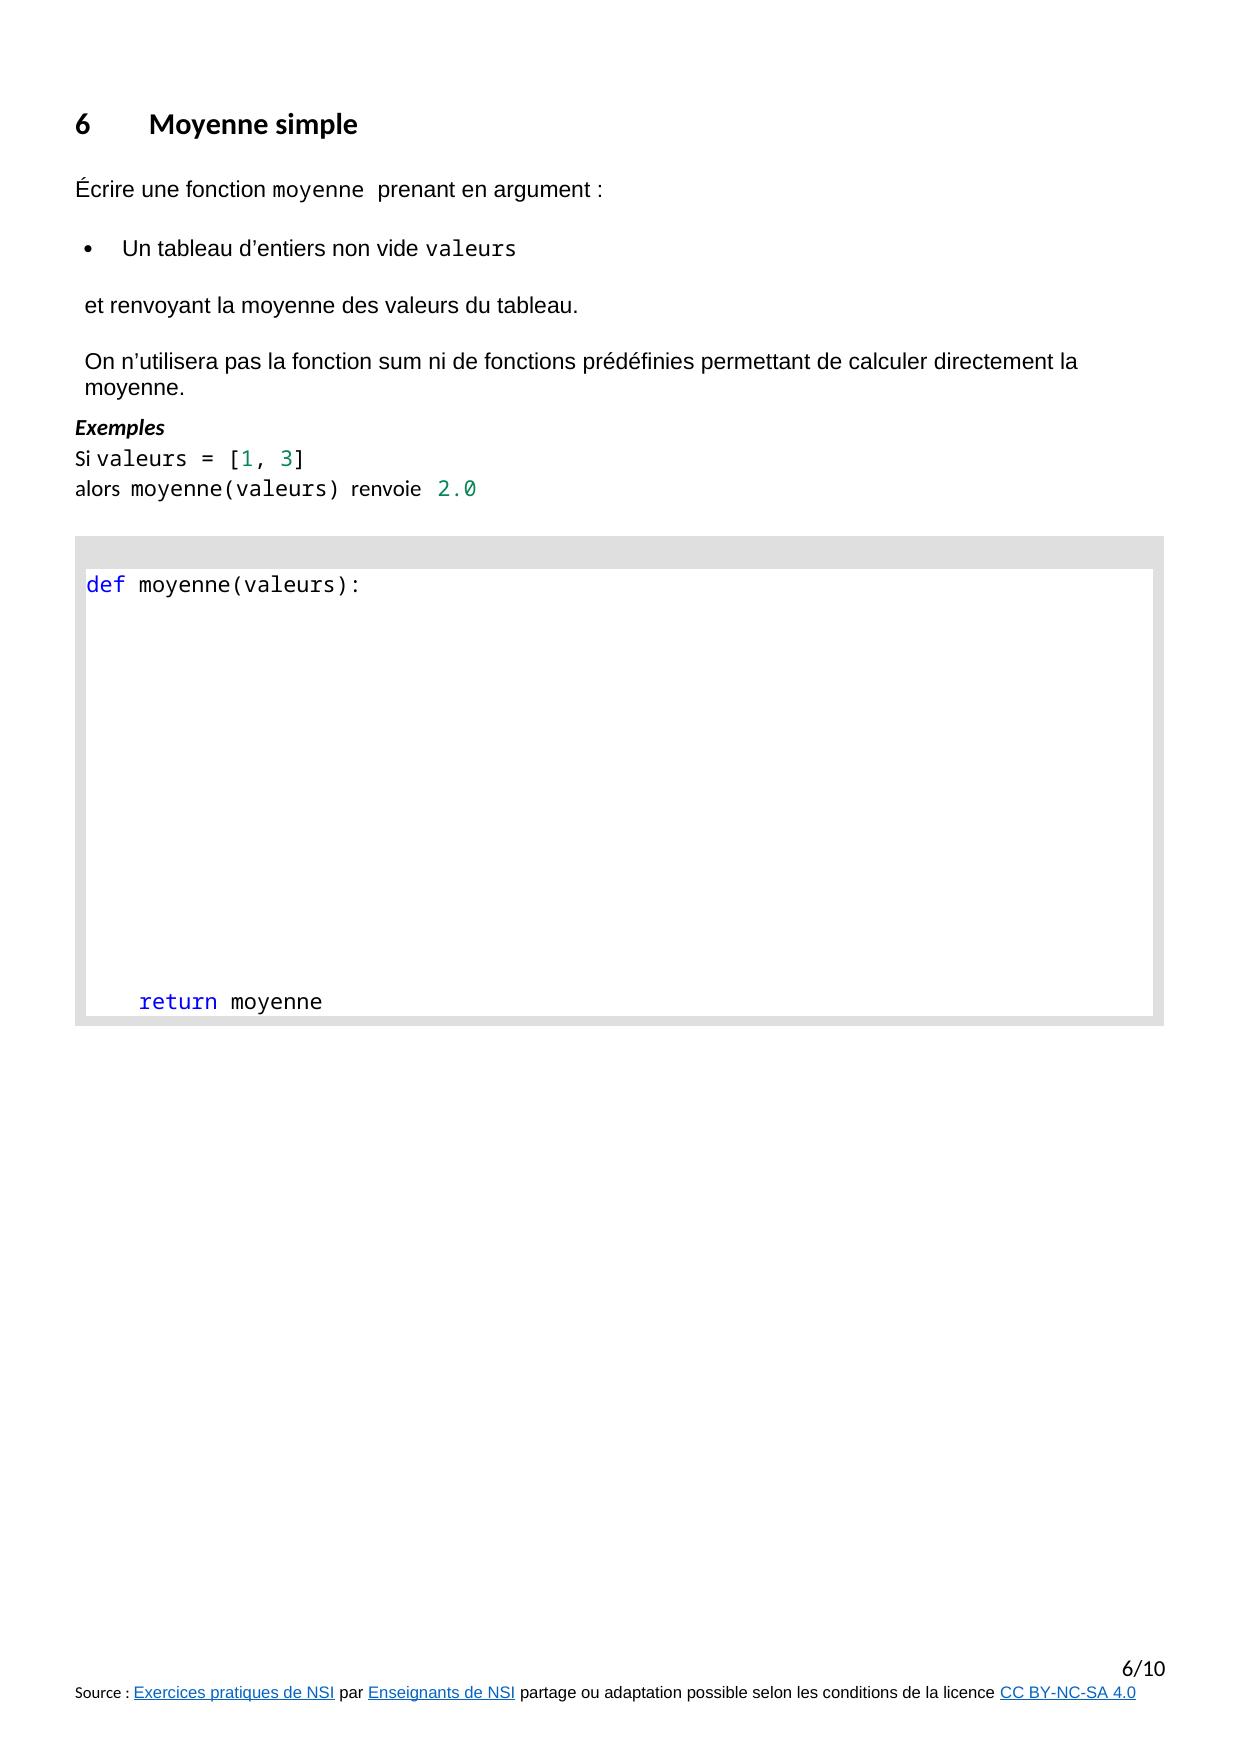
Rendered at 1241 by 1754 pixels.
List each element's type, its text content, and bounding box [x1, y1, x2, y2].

subtitle Moyenne simple [75, 105, 1165, 142]
table_header def moyenne(valeurs): return moyenne [75, 536, 1164, 1026]
text et renvoyant la moyenne des valeurs du tableau. [84, 292, 1165, 318]
text Si valeurs = [1, 3] [75, 443, 1165, 473]
text alors moyenne(valeurs) renvoie 2.0 [75, 473, 1163, 503]
text Écrire une fonction moyenne prenant en argument : [75, 174, 1165, 204]
text Exemples [75, 413, 1163, 441]
text On n’utilisera pas la fonction sum ni de fonctions prédéfinies permettant de calculer directement la moyenne. [84, 348, 1165, 400]
list Un tableau d’entiers non vide valeurs [84, 233, 1165, 263]
